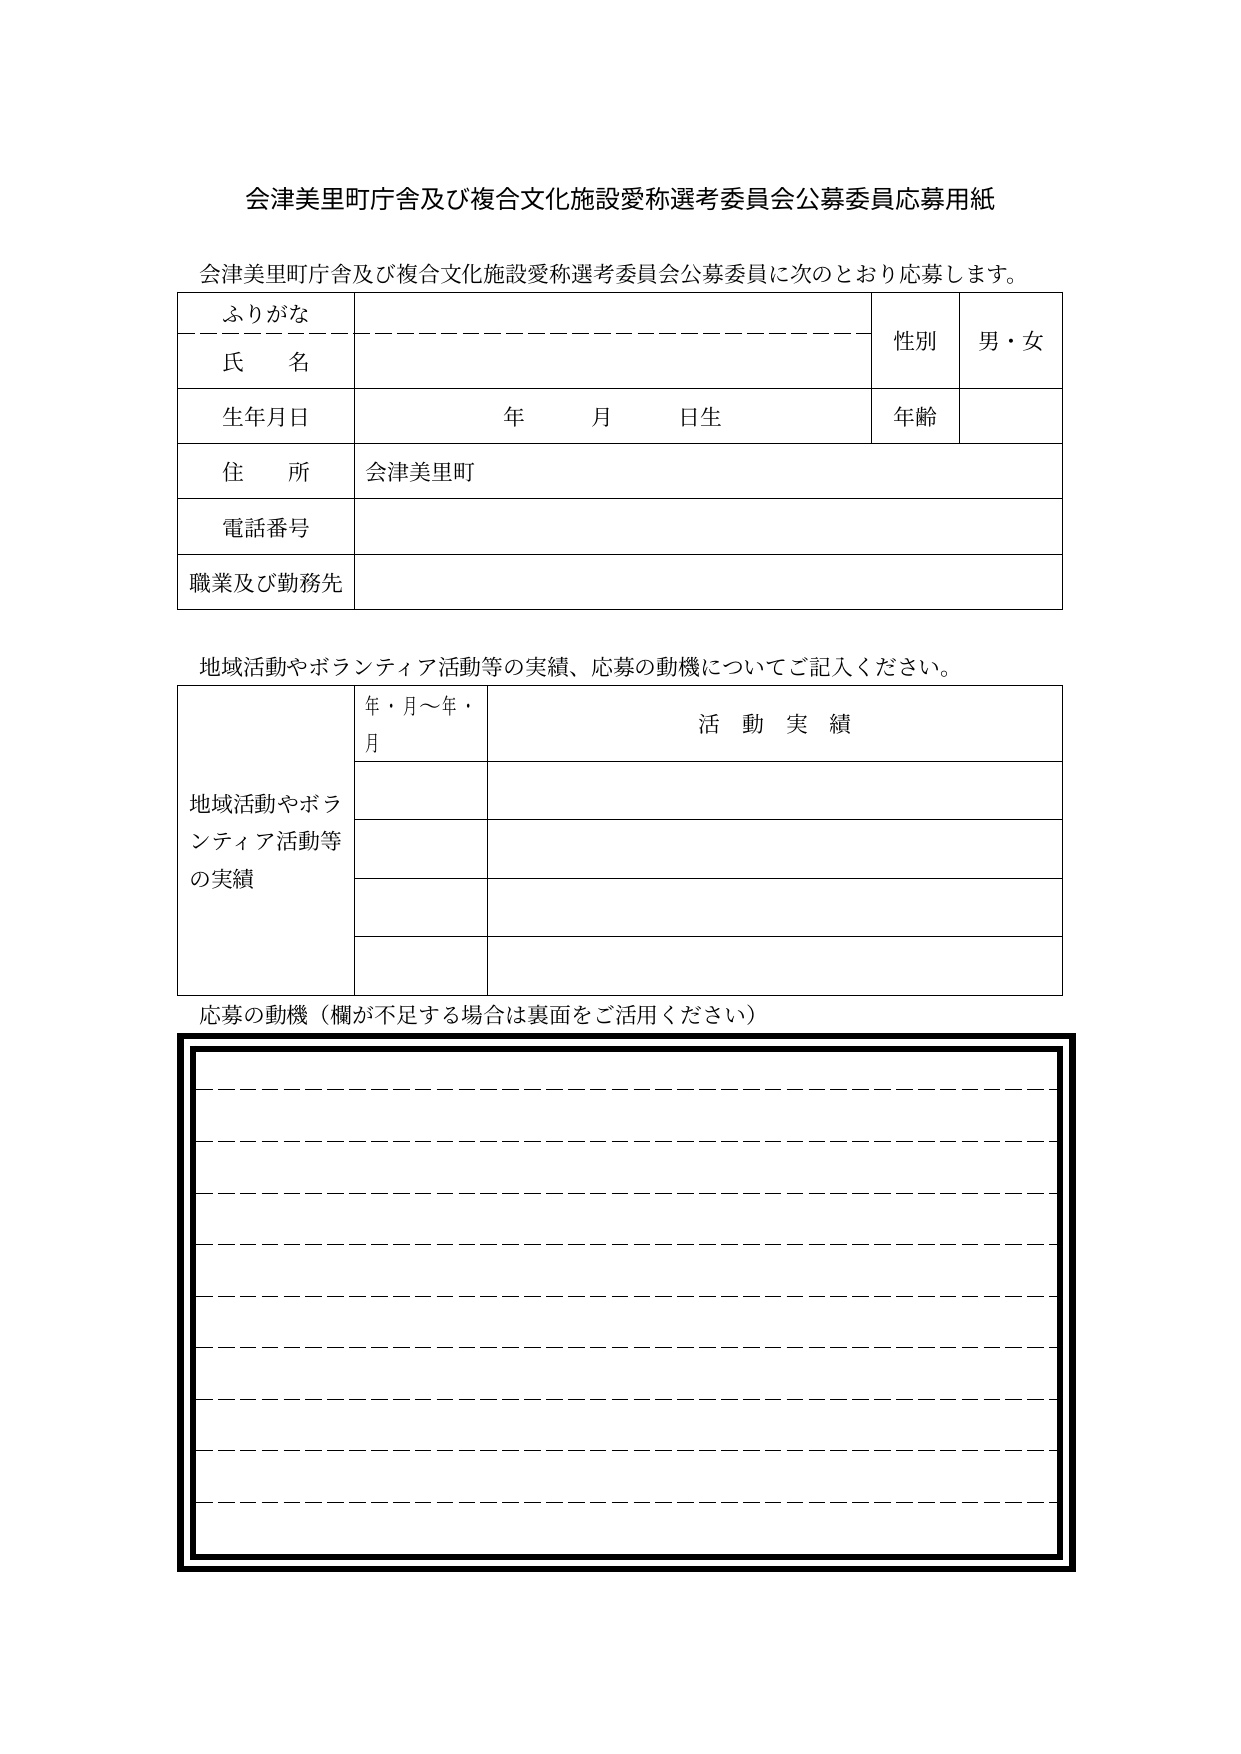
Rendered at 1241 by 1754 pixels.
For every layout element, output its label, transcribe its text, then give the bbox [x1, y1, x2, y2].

table_header [355, 293, 871, 333]
table_header 男・女 [960, 293, 1062, 388]
table_cell [196, 1502, 1057, 1553]
table_cell [196, 1399, 1057, 1450]
table_cell [196, 1089, 1057, 1141]
table_cell [196, 1450, 1057, 1502]
table_cell [488, 879, 1062, 936]
table_cell [196, 1193, 1057, 1244]
table_cell [488, 820, 1062, 878]
table_cell [196, 1296, 1057, 1347]
text 応募の動機（欄が不足する場合は裏面をご活用ください） [177, 996, 1063, 1033]
table_cell [196, 1141, 1057, 1192]
table_cell 職業及び勤務先 [178, 555, 354, 609]
text 地域活動やボランティア活動等の実績、応募の動機についてご記入ください。 [177, 647, 1063, 685]
text 会津美里町庁舎及び複合文化施設愛称選考委員会公募委員に次のとおり応募します。 [177, 254, 1063, 292]
table_header 性別 [872, 293, 959, 388]
table_cell [196, 1244, 1057, 1296]
table_cell [355, 333, 871, 388]
table_header 地域活動やボランティア活動等の実績 [178, 686, 354, 994]
table_cell 会津美里町 [355, 444, 1062, 498]
table_cell [355, 555, 1062, 609]
table_cell [488, 762, 1062, 819]
text 会津美里町庁舎及び複合文化施設愛称選考委員会公募委員応募用紙 [177, 179, 1063, 217]
table_header 年・月～年・月 [355, 686, 487, 761]
table_header [187, 1039, 1066, 1089]
table_cell [355, 762, 487, 819]
table_cell [355, 820, 487, 878]
table_cell [355, 937, 487, 994]
table_header 活 動 実 績 [488, 686, 1062, 761]
table_cell 氏 名 [178, 333, 354, 388]
table_cell 年齢 [872, 389, 959, 443]
table_cell 年 月 日生 [355, 389, 871, 443]
table_cell [960, 389, 1062, 443]
table_cell [488, 937, 1062, 994]
table_cell 住 所 [178, 444, 354, 498]
table_cell [196, 1347, 1057, 1399]
table_cell [355, 499, 1062, 553]
table_cell 電話番号 [178, 499, 354, 553]
table_header ふりがな [178, 293, 354, 333]
table_cell [355, 879, 487, 936]
table_cell 生年月日 [178, 389, 354, 443]
